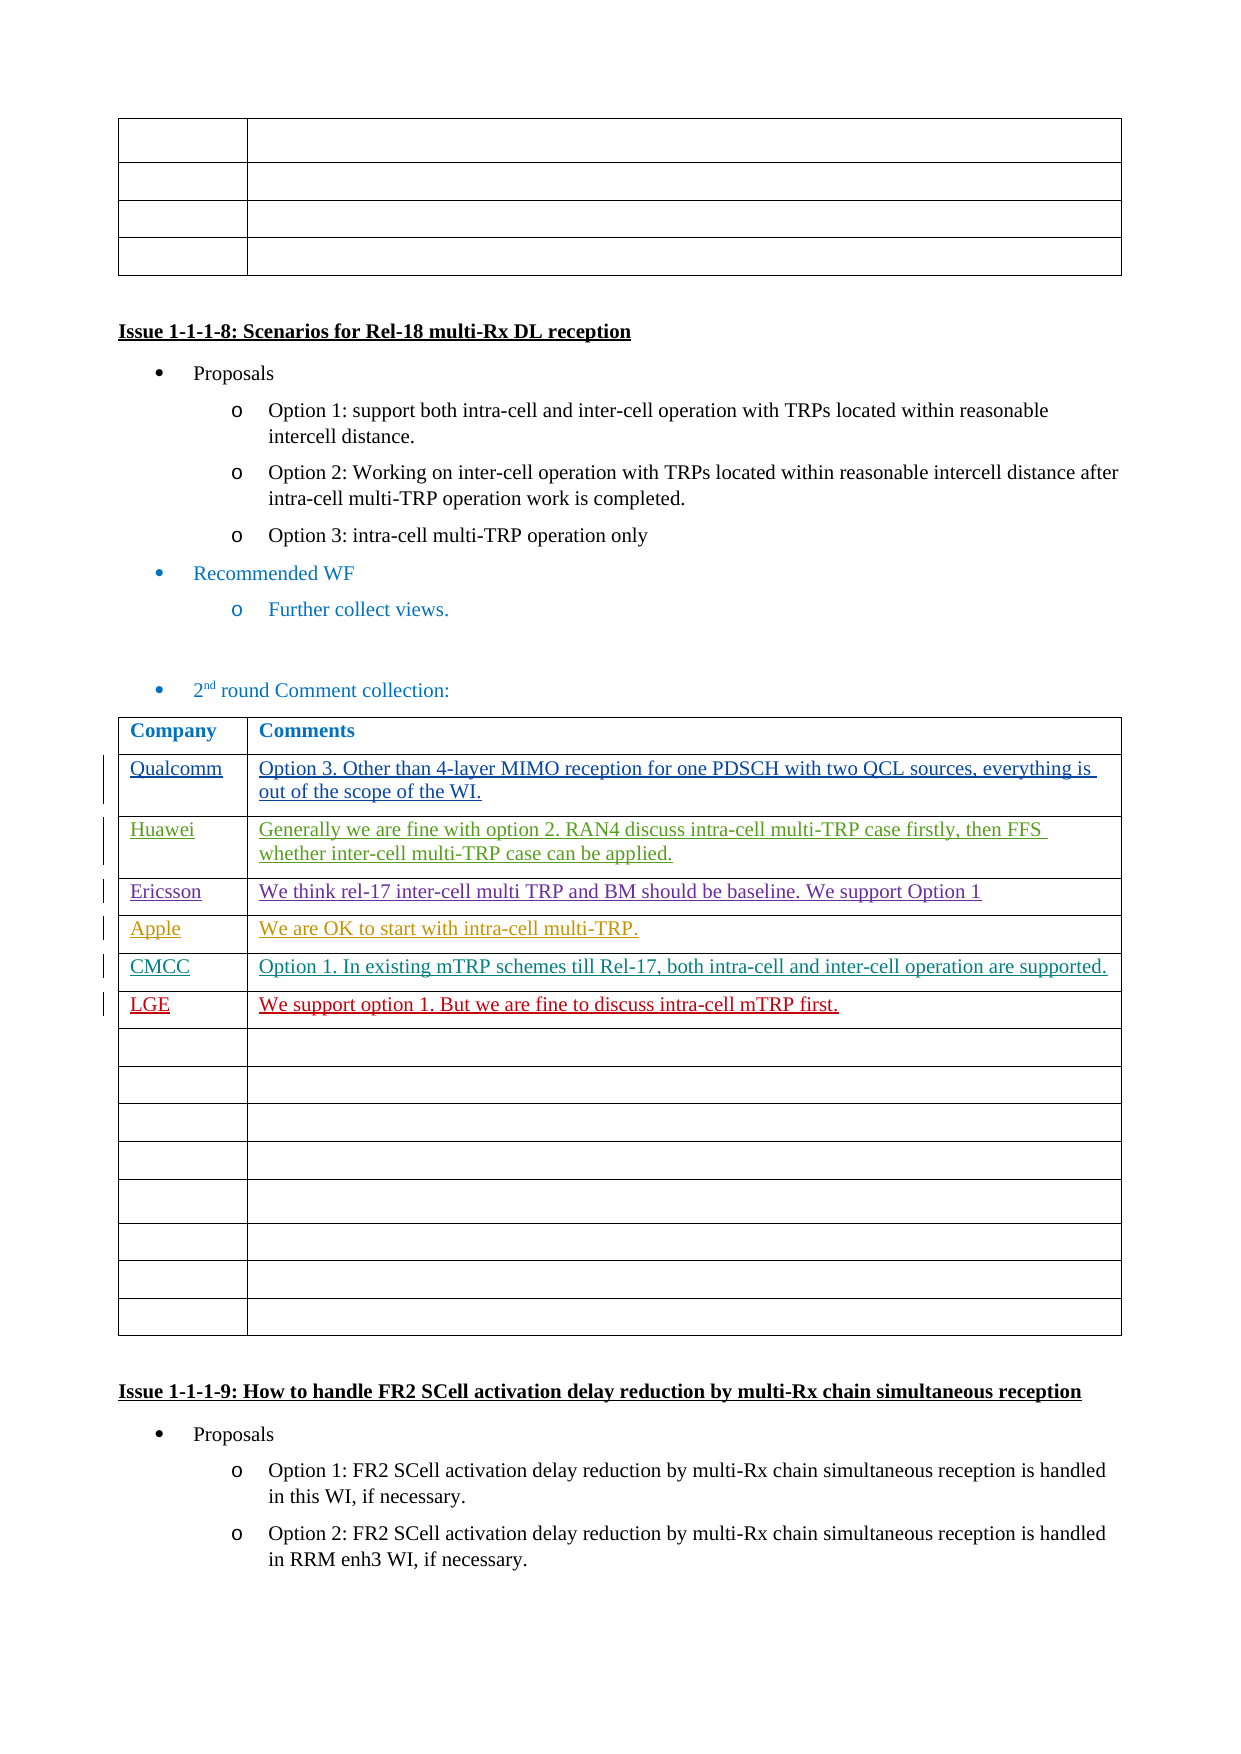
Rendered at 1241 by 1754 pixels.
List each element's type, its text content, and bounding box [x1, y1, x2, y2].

table_cell [248, 1261, 1121, 1298]
table_cell [119, 1224, 247, 1260]
list Proposals [156, 1422, 1122, 1446]
table_cell [248, 201, 1121, 237]
table_cell [119, 1261, 247, 1298]
table_cell [119, 201, 247, 237]
table_cell [119, 1029, 247, 1066]
table_cell [119, 954, 247, 991]
text Issue 1-1-1-8: Scenarios for Rel-18 multi-Rx DL reception [118, 318, 1122, 343]
table_cell [119, 992, 247, 1028]
list Recommended WF [156, 561, 1122, 585]
table_cell [248, 817, 1121, 878]
table_header Comments [248, 718, 1121, 754]
table_header Company [119, 718, 247, 754]
text Issue 1-1-1-9: How to handle FR2 SCell activation delay reduction by multi-Rx chain simultaneous reception [118, 1379, 1122, 1403]
table_cell [119, 755, 247, 816]
table_cell [248, 1142, 1121, 1178]
table_cell [248, 992, 1121, 1028]
table_cell [248, 1104, 1121, 1141]
table_cell [119, 238, 247, 275]
table_cell [248, 1224, 1121, 1260]
table_cell [248, 163, 1121, 199]
list Proposals [156, 361, 1122, 385]
table_cell [248, 238, 1121, 275]
table_cell [248, 755, 1121, 816]
table_cell [119, 817, 247, 878]
table_cell [248, 1299, 1121, 1335]
table_cell [119, 1104, 247, 1141]
list Option 1: support both intra-cell and inter-cell operation with TRPs located within reasonable intercell distance. [231, 398, 1122, 448]
table_cell [248, 954, 1121, 991]
table_cell [119, 916, 247, 953]
table_cell [119, 879, 247, 915]
table_cell [119, 1067, 247, 1103]
list Option 2: FR2 SCell activation delay reduction by multi-Rx chain simultaneous reception is handled in RRM enh3 WI, if necessary. [231, 1521, 1122, 1571]
table_cell [248, 879, 1121, 915]
list 2nd round Comment collection: [156, 678, 1122, 702]
list Option 1: FR2 SCell activation delay reduction by multi-Rx chain simultaneous reception is handled in this WI, if necessary. [231, 1458, 1122, 1508]
table_cell [248, 1180, 1121, 1222]
table_cell [248, 1067, 1121, 1103]
table_cell [119, 1180, 247, 1222]
table_cell [248, 916, 1121, 953]
list Option 2: Working on inter-cell operation with TRPs located within reasonable intercell distance after intra-cell multi-TRP operation work is completed. [231, 460, 1122, 510]
table_cell [119, 1142, 247, 1178]
table_cell [119, 163, 247, 199]
table_cell [248, 119, 1121, 162]
table_cell [248, 1029, 1121, 1066]
list Further collect views. [231, 597, 1122, 623]
list Option 3: intra-cell multi-TRP operation only [231, 522, 1122, 548]
table_cell [119, 119, 247, 162]
table_cell [119, 1299, 247, 1335]
